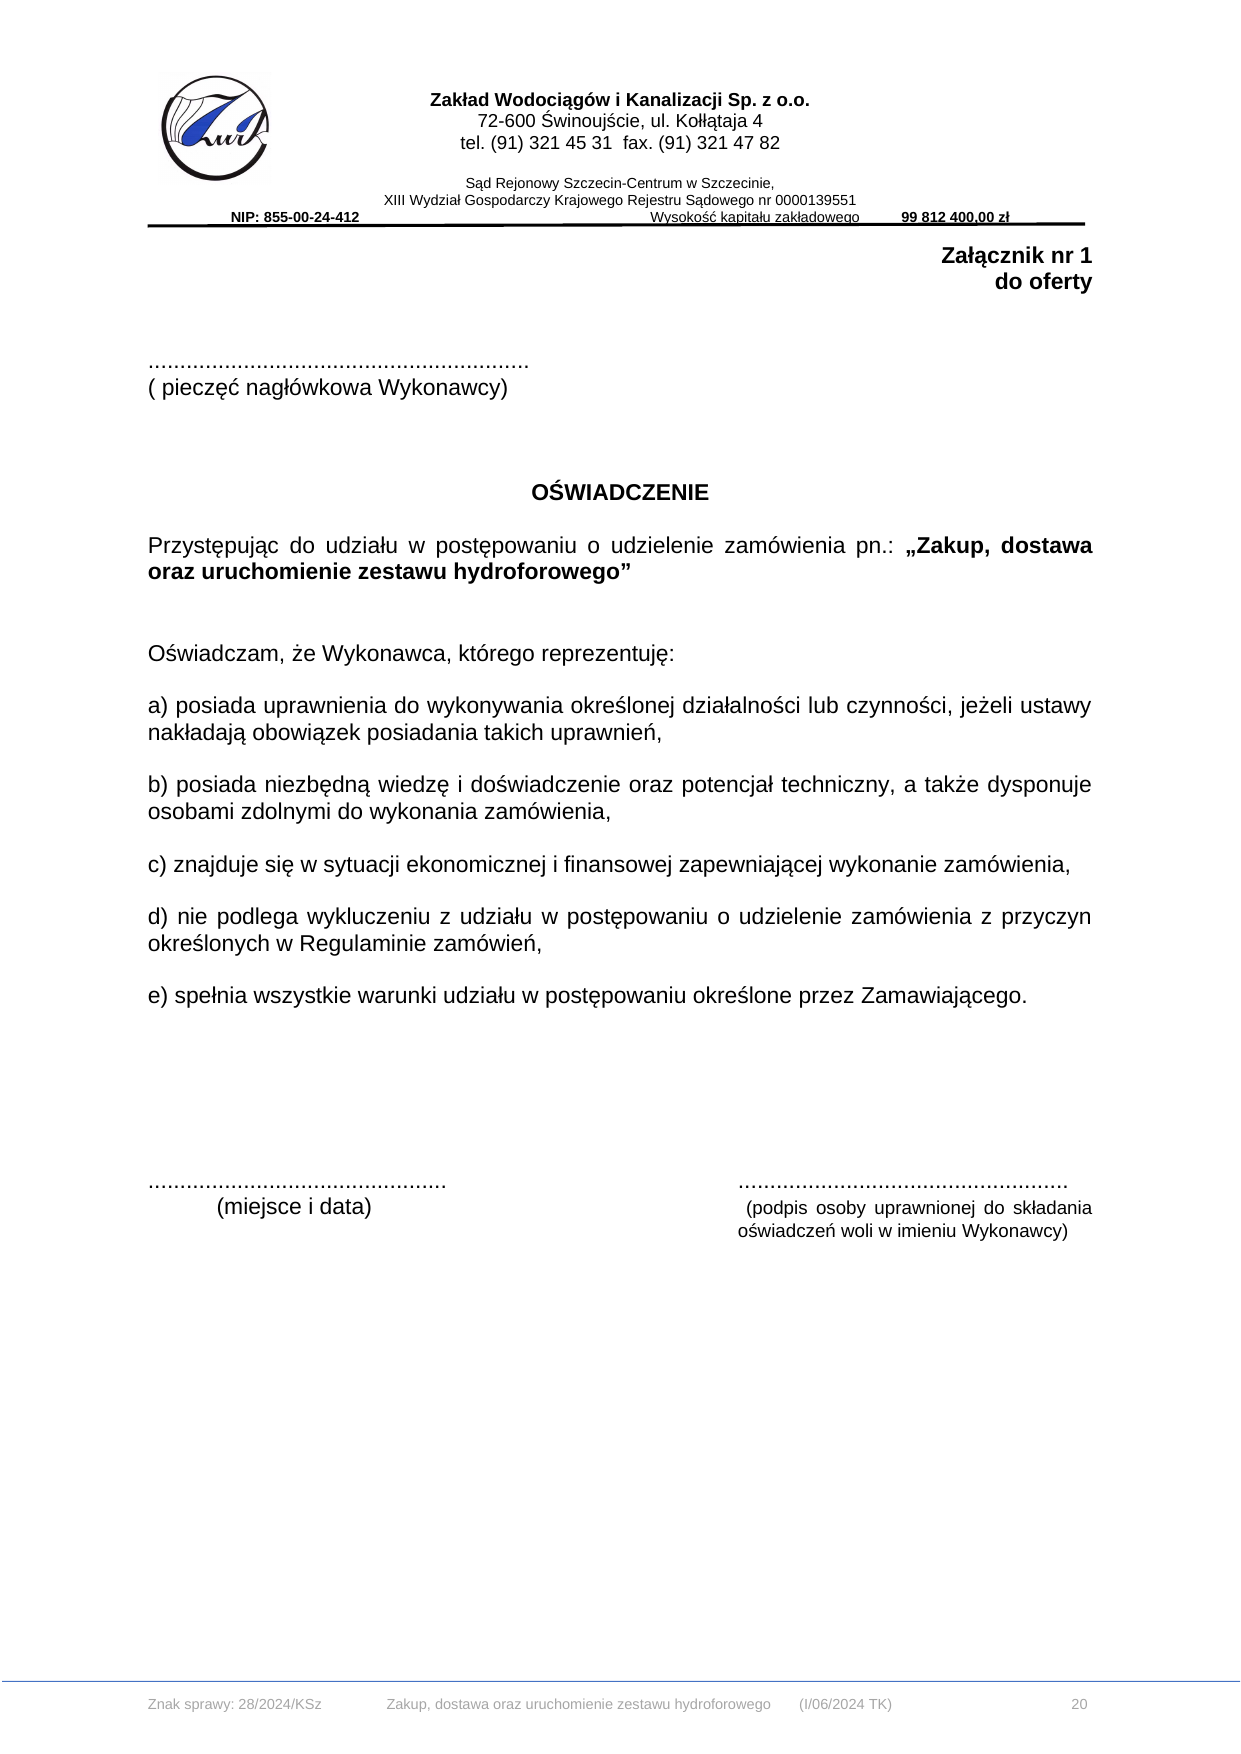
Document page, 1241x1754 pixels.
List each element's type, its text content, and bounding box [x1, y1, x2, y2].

text a) posiada uprawnienia do wykonywania określonej działalności lub czynności, jeżeli ustawy nakładają obowiązek posiadania takich uprawnień, [148, 692, 1092, 745]
text Przystępując do udziału w postępowaniu o udzielenie zamówienia pn.: „Zakup, dostawa oraz uruchomienie zestawu hydroforowego” [148, 532, 1092, 584]
text ............................................................ [148, 347, 1092, 374]
text ............................................... .................................................... [148, 1167, 1092, 1193]
text d) nie podlega wykluczeniu z udziału w postępowaniu o udzielenie zamówienia z przyczyn określonych w Regulaminie zamówień, [148, 903, 1092, 956]
text ( pieczęć nagłówkowa Wykonawcy) [148, 374, 1092, 400]
text e) spełnia wszystkie warunki udziału w postępowaniu określone przez Zamawiającego. [148, 982, 1092, 1009]
text (miejsce i data) (podpis osoby uprawnionej do składania oświadczeń woli w imieniu Wykonawcy) [216, 1193, 1092, 1241]
picture [158, 72, 272, 185]
text b) posiada niezbędną wiedzę i doświadczenie oraz potencjał techniczny, a także dysponuje osobami zdolnymi do wykonania zamówienia, [148, 771, 1092, 824]
text do oferty [148, 268, 1092, 295]
text Oświadczam, że Wykonawca, którego reprezentuję: [148, 640, 1092, 666]
text OŚWIADCZENIE [148, 479, 1092, 506]
text Załącznik nr 1 [148, 242, 1092, 268]
text c) znajduje się w sytuacji ekonomicznej i finansowej zapewniającej wykonanie zamówienia, [148, 851, 1092, 877]
